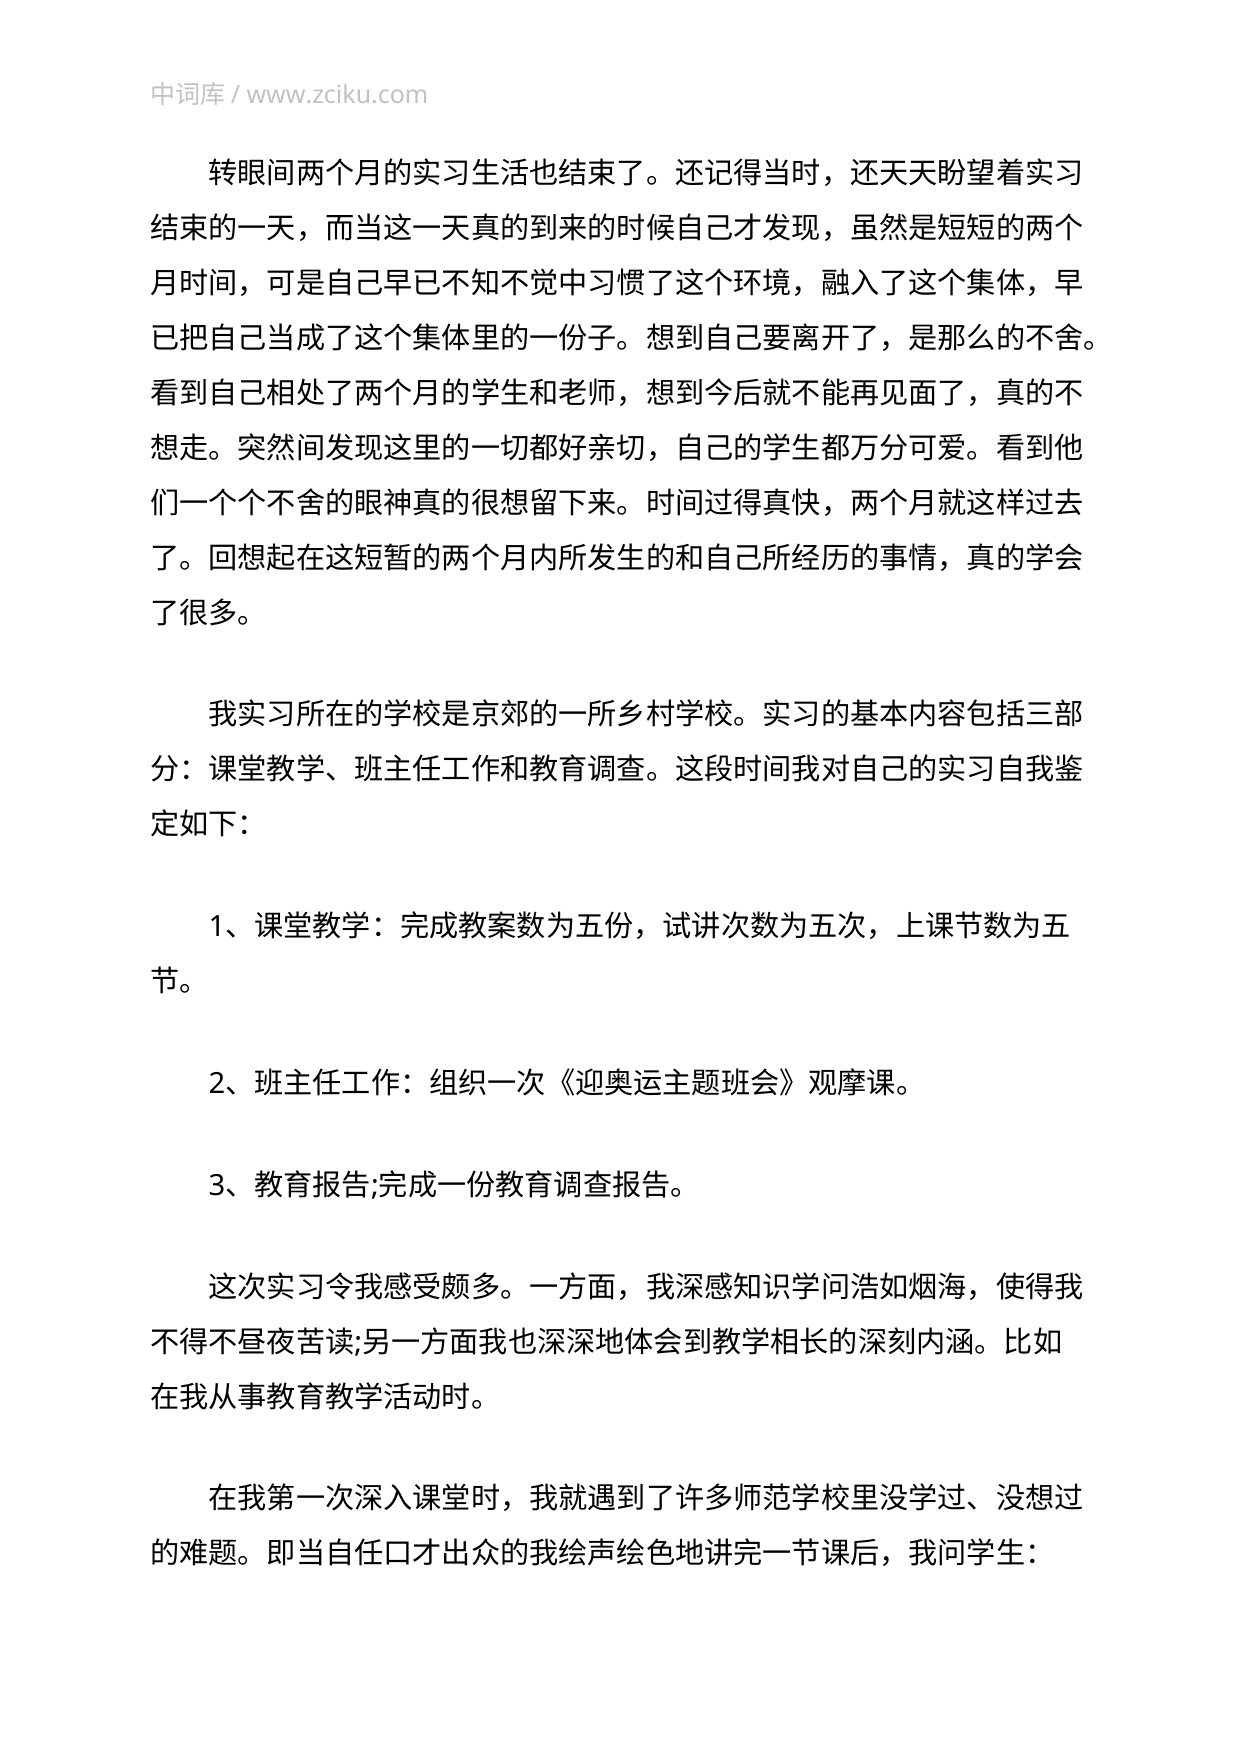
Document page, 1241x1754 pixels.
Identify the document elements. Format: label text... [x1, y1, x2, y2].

text 2、班主任工作：组织一次《迎奥运主题班会》观摩课。 [150, 1059, 1090, 1102]
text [150, 1475, 1090, 1572]
text 这次实习令我感受颇多。一方面，我深感知识学问浩如烟海，使得我不得不昼夜苦读;另一方面我也深深地体会到教学相长的深刻内涵。比如在我从事教育教学活动时。 [150, 1263, 1090, 1415]
text 我实习所在的学校是京郊的一所乡村学校。实习的基本内容包括三部分：课堂教学、班主任工作和教育调查。这段时间我对自己的实习自我鉴定如下： [150, 691, 1090, 843]
text 1、课堂教学：完成教案数为五份，试讲次数为五次，上课节数为五节。 [150, 902, 1090, 1000]
text 转眼间两个月的实习生活也结束了。还记得当时，还天天盼望着实习结束的一天，而当这一天真的到来的时候自己才发现，虽然是短短的两个月时间，可是自己早已不知不觉中习惯了这个环境，融入了这个集体，早已把自己当成了这个集体里的一份子。想到自己要离开了，是那么的不舍。看到自己相处了两个月的学生和老师，想到今后就不能再见面了，真的不想走。突然间发现这里的一切都好亲切，自己的学生都万分可爱。看到他们一个个不舍的眼神真的很想留下来。时间过得真快，两个月就这样过去了。回想起在这短暂的两个月内所发生的和自己所经历的事情，真的学会了很多。 [150, 150, 1090, 631]
text 3、教育报告;完成一份教育调查报告。 [150, 1161, 1090, 1204]
